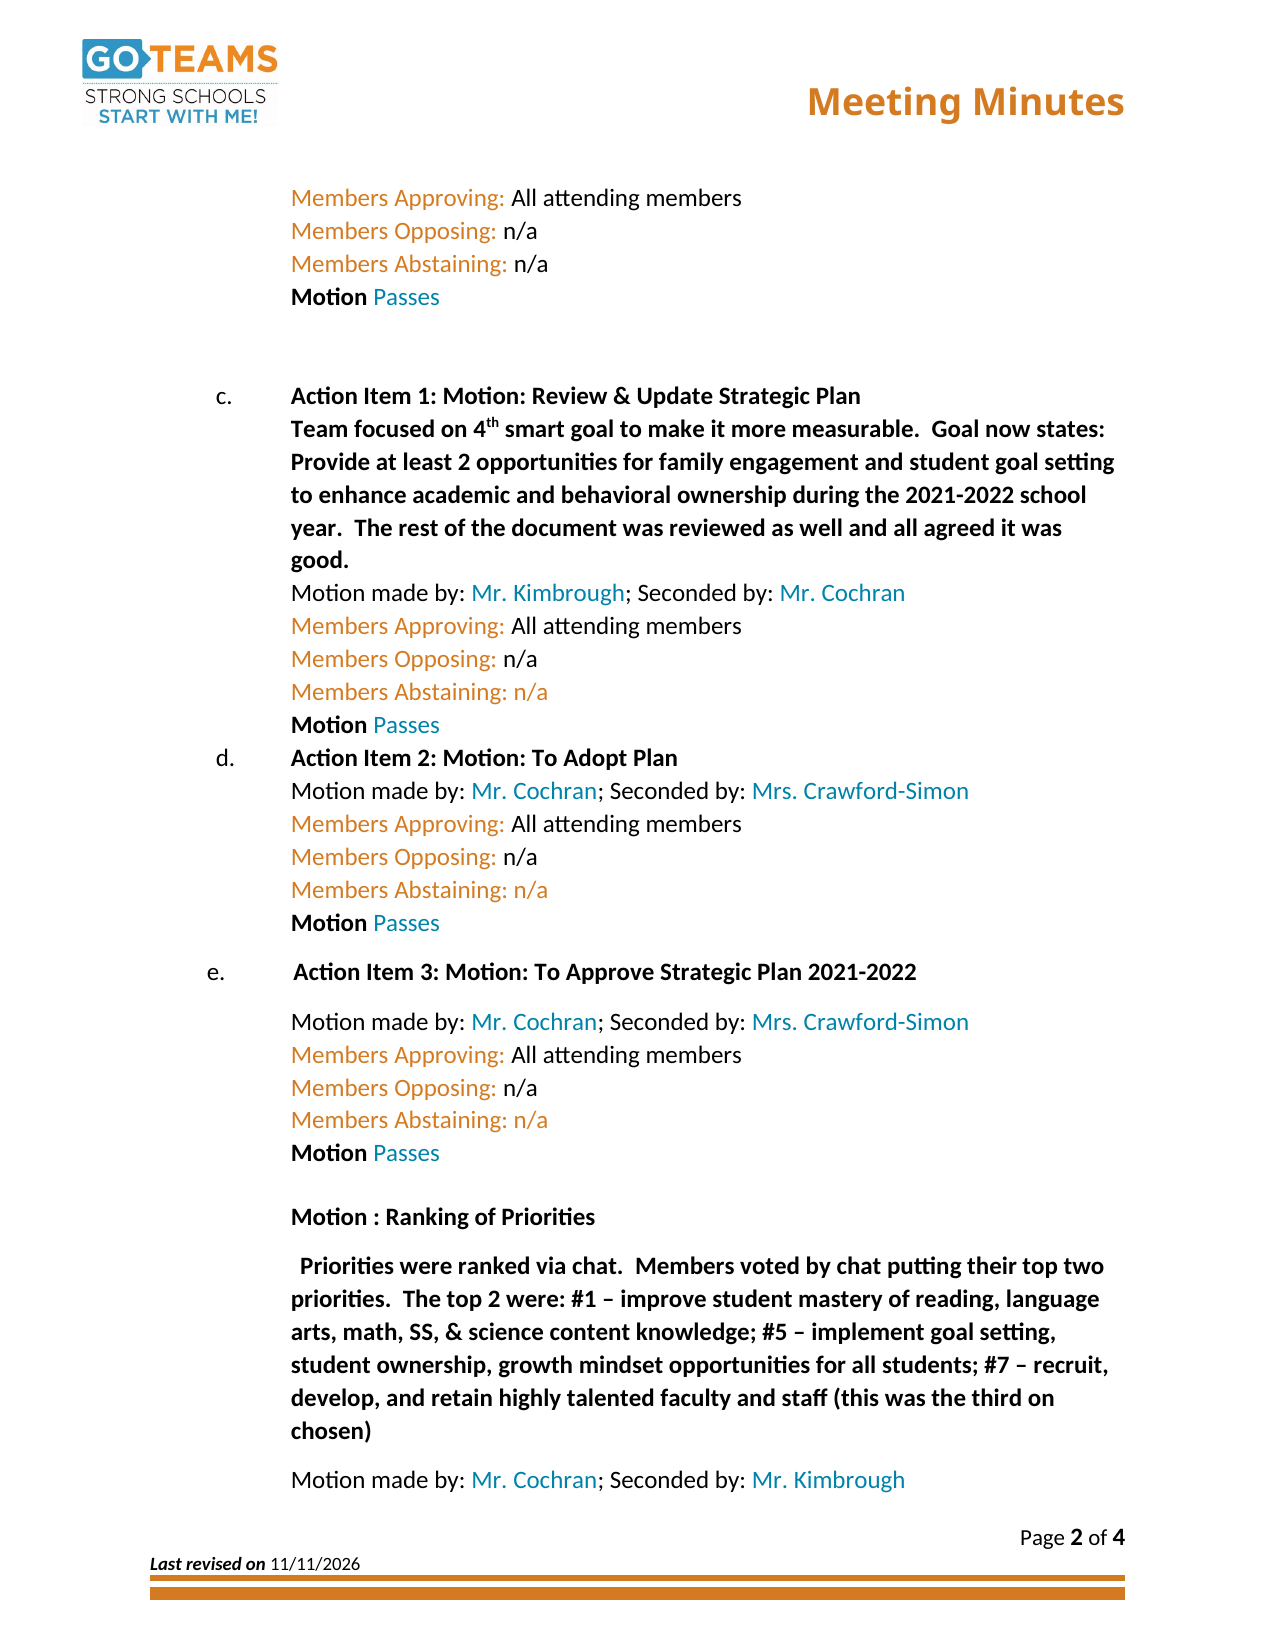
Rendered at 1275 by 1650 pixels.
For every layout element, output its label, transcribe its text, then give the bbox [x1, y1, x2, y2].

text Priorities were ranked via chat. Members voted by chat putting their top two priorities. The top 2 were: #1 – improve student mastery of reading, language arts, math, SS, & science content knowledge; #5 – implement goal setting, student ownership, growth mindset opportunities for all students; #7 – recruit, develop, and retain highly talented faculty and staff (this was the third on chosen) [291, 1250, 1125, 1446]
picture [82, 39, 279, 126]
list Members Abstaining: n/a [291, 1104, 1125, 1135]
list Members Approving: All attending members [291, 182, 1125, 213]
list Members Opposing: n/a [291, 643, 1125, 674]
list Motion Passes [291, 281, 1125, 311]
list Motion made by: Mr. Kimbrough; Seconded by: Mr. Cochran [291, 577, 1125, 608]
list Action Item 1: Motion: Review & Update Strategic Plan [216, 380, 1125, 411]
list Action Item 2: Motion: To Adopt Plan [216, 742, 1125, 773]
list Motion made by: Mr. Cochran; Seconded by: Mr. Kimbrough [291, 1464, 1125, 1495]
list Motion Passes [291, 907, 1125, 937]
list Members Abstaining: n/a [291, 676, 1125, 707]
list Members Approving: All attending members [291, 808, 1125, 838]
list Motion made by: Mr. Cochran; Seconded by: Mrs. Crawford-Simon [291, 1006, 1125, 1036]
list Motion : Ranking of Priorities [291, 1201, 1125, 1231]
list Members Abstaining: n/a [291, 248, 1125, 278]
list Team focused on 4th smart goal to make it more measurable. Goal now states: Provide at least 2 opportunities for family engagement and student goal setting to enhance academic and behavioral ownership during the 2021-2022 school year. The rest of the document was reviewed as well and all agreed it was good. [291, 413, 1125, 575]
text e. Action Item 3: Motion: To Approve Strategic Plan 2021-2022 [150, 956, 1125, 987]
list Members Opposing: n/a [291, 841, 1125, 871]
list Motion Passes [291, 1137, 1125, 1168]
list Motion Passes [291, 709, 1125, 740]
list Members Abstaining: n/a [291, 874, 1125, 904]
list Members Approving: All attending members [291, 610, 1125, 641]
list Members Opposing: n/a [291, 1072, 1125, 1102]
list Members Approving: All attending members [291, 1039, 1125, 1069]
list Members Opposing: n/a [291, 215, 1125, 246]
list Motion made by: Mr. Cochran; Seconded by: Mrs. Crawford-Simon [291, 775, 1125, 806]
